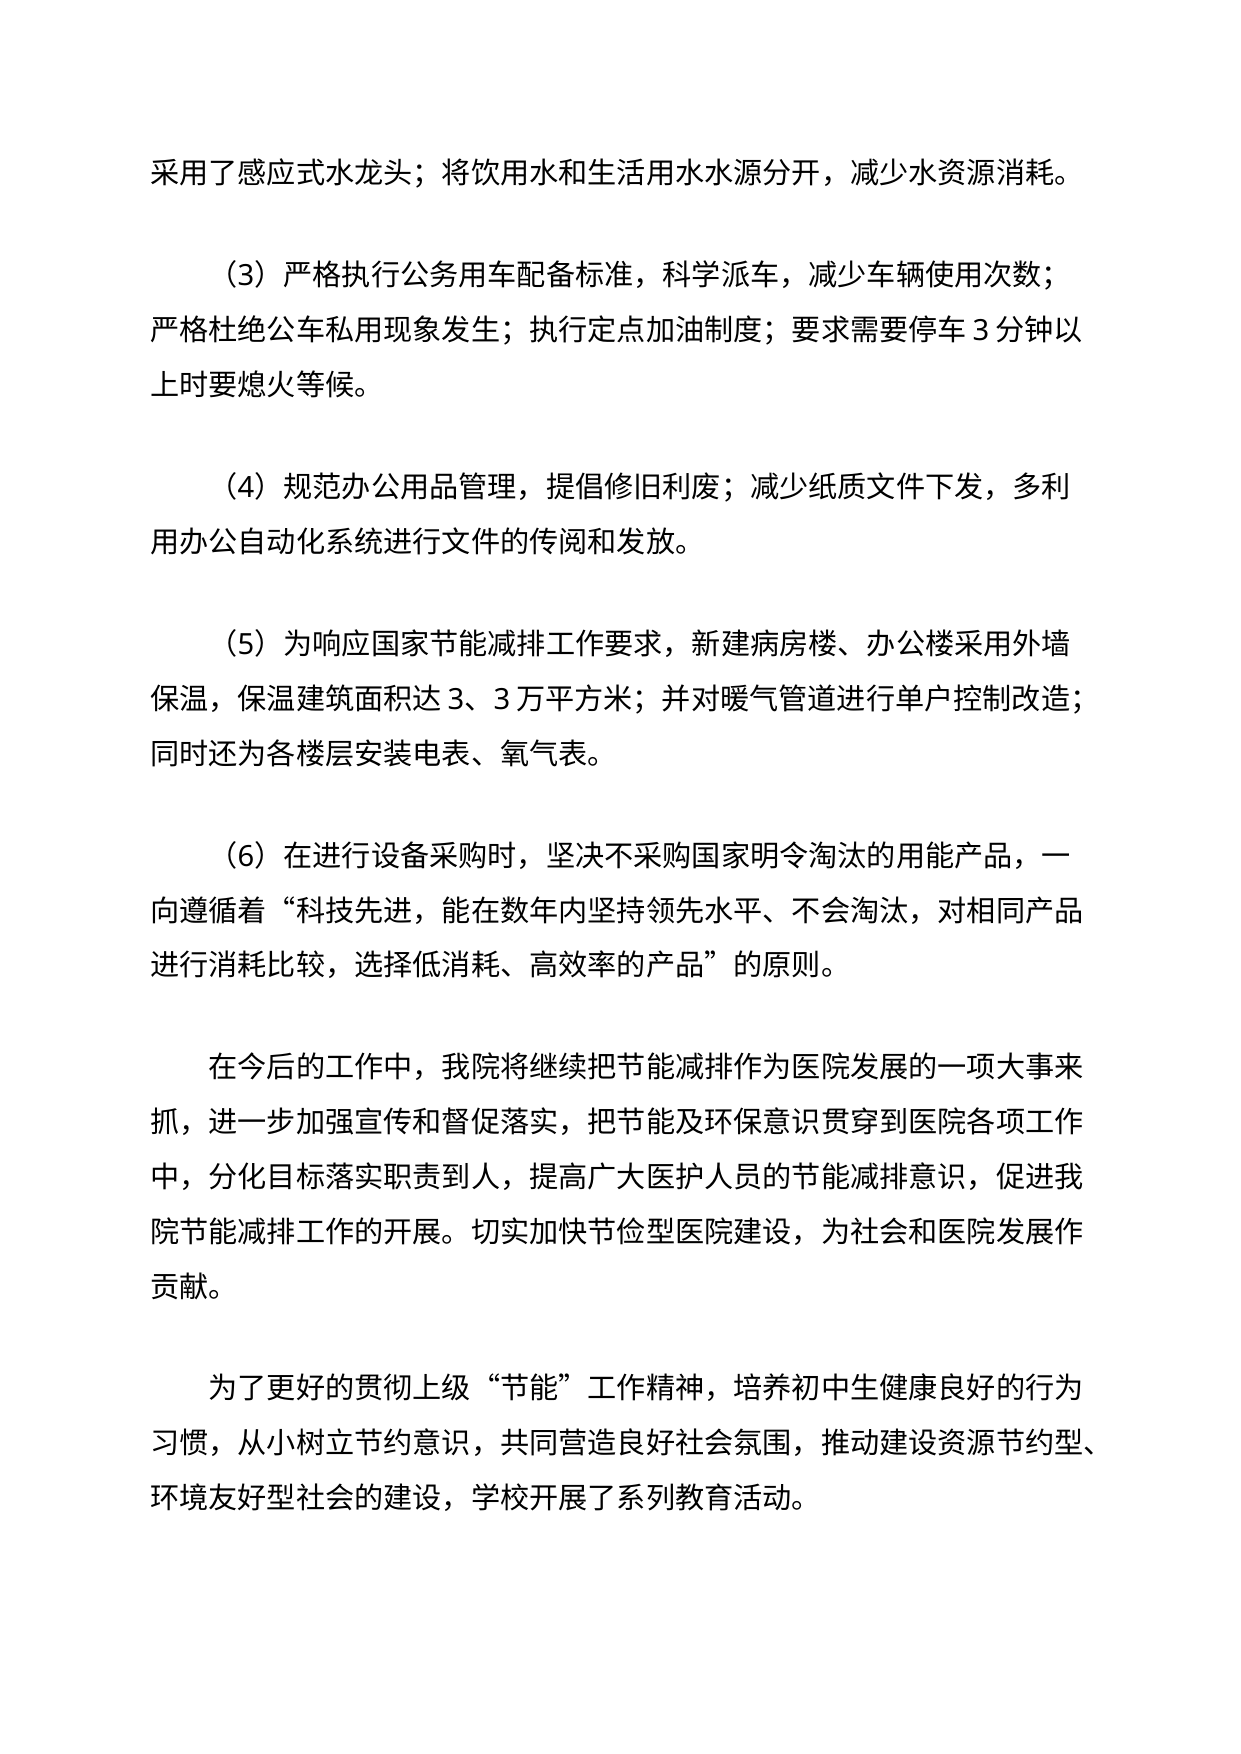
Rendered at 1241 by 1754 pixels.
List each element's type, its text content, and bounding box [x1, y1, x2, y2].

text （5）为响应国家节能减排工作要求，新建病房楼、办公楼采用外墙保温，保温建筑面积达3、3万平方米；并对暖气管道进行单户控制改造；同时还为各楼层安装电表、氧气表。 [150, 620, 1090, 773]
text 在今后的工作中，我院将继续把节能减排作为医院发展的一项大事来抓，进一步加强宣传和督促落实，把节能及环保意识贯穿到医院各项工作中，分化目标落实职责到人，提高广大医护人员的节能减排意识，促进我院节能减排工作的开展。切实加快节俭型医院建设，为社会和医院发展作贡献。 [150, 1044, 1090, 1306]
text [150, 150, 1090, 192]
text 为了更好的贯彻上级“节能”工作精神，培养初中生健康良好的行为习惯，从小树立节约意识，共同营造良好社会氛围，推动建设资源节约型、环境友好型社会的建设，学校开展了系列教育活动。 [150, 1365, 1090, 1517]
text （6）在进行设备采购时，坚决不采购国家明令淘汰的用能产品，一向遵循着“科技先进，能在数年内坚持领先水平、不会淘汰，对相同产品进行消耗比较，选择低消耗、高效率的产品”的原则。 [150, 832, 1090, 984]
text （4）规范办公用品管理，提倡修旧利废；减少纸质文件下发，多利用办公自动化系统进行文件的传阅和发放。 [150, 463, 1090, 561]
text （3）严格执行公务用车配备标准，科学派车，减少车辆使用次数；严格杜绝公车私用现象发生；执行定点加油制度；要求需要停车3分钟以上时要熄火等候。 [150, 252, 1090, 404]
